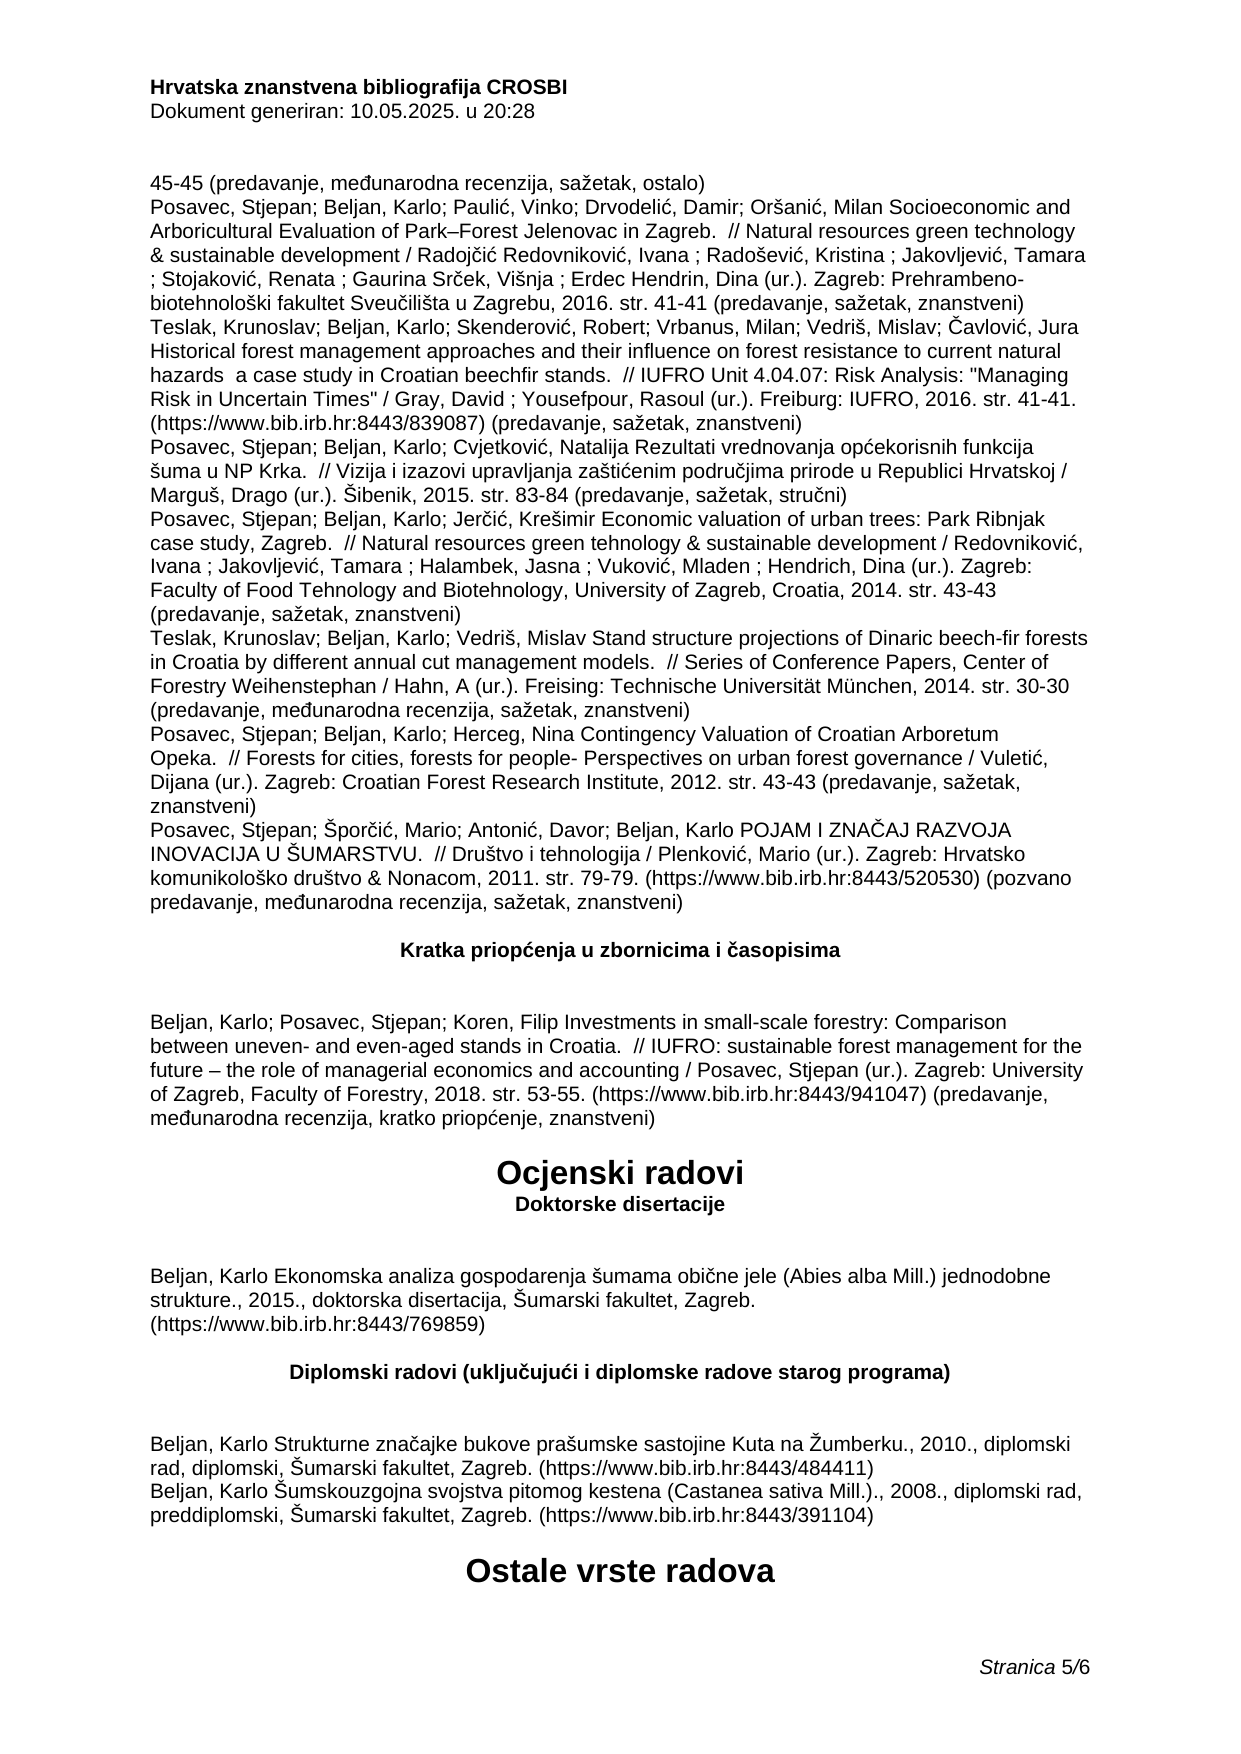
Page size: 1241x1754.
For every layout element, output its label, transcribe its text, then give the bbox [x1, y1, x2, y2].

subtitle Diplomski radovi (uključujući i diplomske radove starog programa) [150, 1359, 1090, 1383]
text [150, 171, 1090, 195]
text Posavec, Stjepan; Beljan, Karlo; Paulić, Vinko; Drvodelić, Damir; Oršanić, Milan [150, 195, 1090, 315]
text Beljan, Karlo; Posavec, Stjepan; Koren, Filip [150, 1009, 1090, 1129]
text Posavec, Stjepan; Šporčić, Mario; Antonić, Davor; Beljan, Karlo [150, 818, 1090, 914]
text Posavec, Stjepan; Beljan, Karlo; Cvjetković, Natalija [150, 434, 1090, 506]
subtitle Ostale vrste radova [150, 1551, 1090, 1589]
text Beljan, Karlo [150, 1264, 1090, 1336]
subtitle Kratka priopćenja u zbornicima i časopisima [150, 938, 1090, 962]
text Beljan, Karlo [150, 1431, 1090, 1479]
subtitle Ocjenski radovi [150, 1153, 1090, 1192]
text Teslak, Krunoslav; Beljan, Karlo; Vedriš, Mislav [150, 626, 1090, 722]
subtitle Doktorske disertacije [150, 1192, 1090, 1216]
text Posavec, Stjepan; Beljan, Karlo; Herceg, Nina [150, 722, 1090, 818]
text Beljan, Karlo [150, 1479, 1090, 1527]
text Teslak, Krunoslav; Beljan, Karlo; Skenderović, Robert; Vrbanus, Milan; Vedriš, Mislav; Čavlović, Jura [150, 315, 1090, 434]
text Posavec, Stjepan; Beljan, Karlo; Jerčić, Krešimir [150, 506, 1090, 626]
